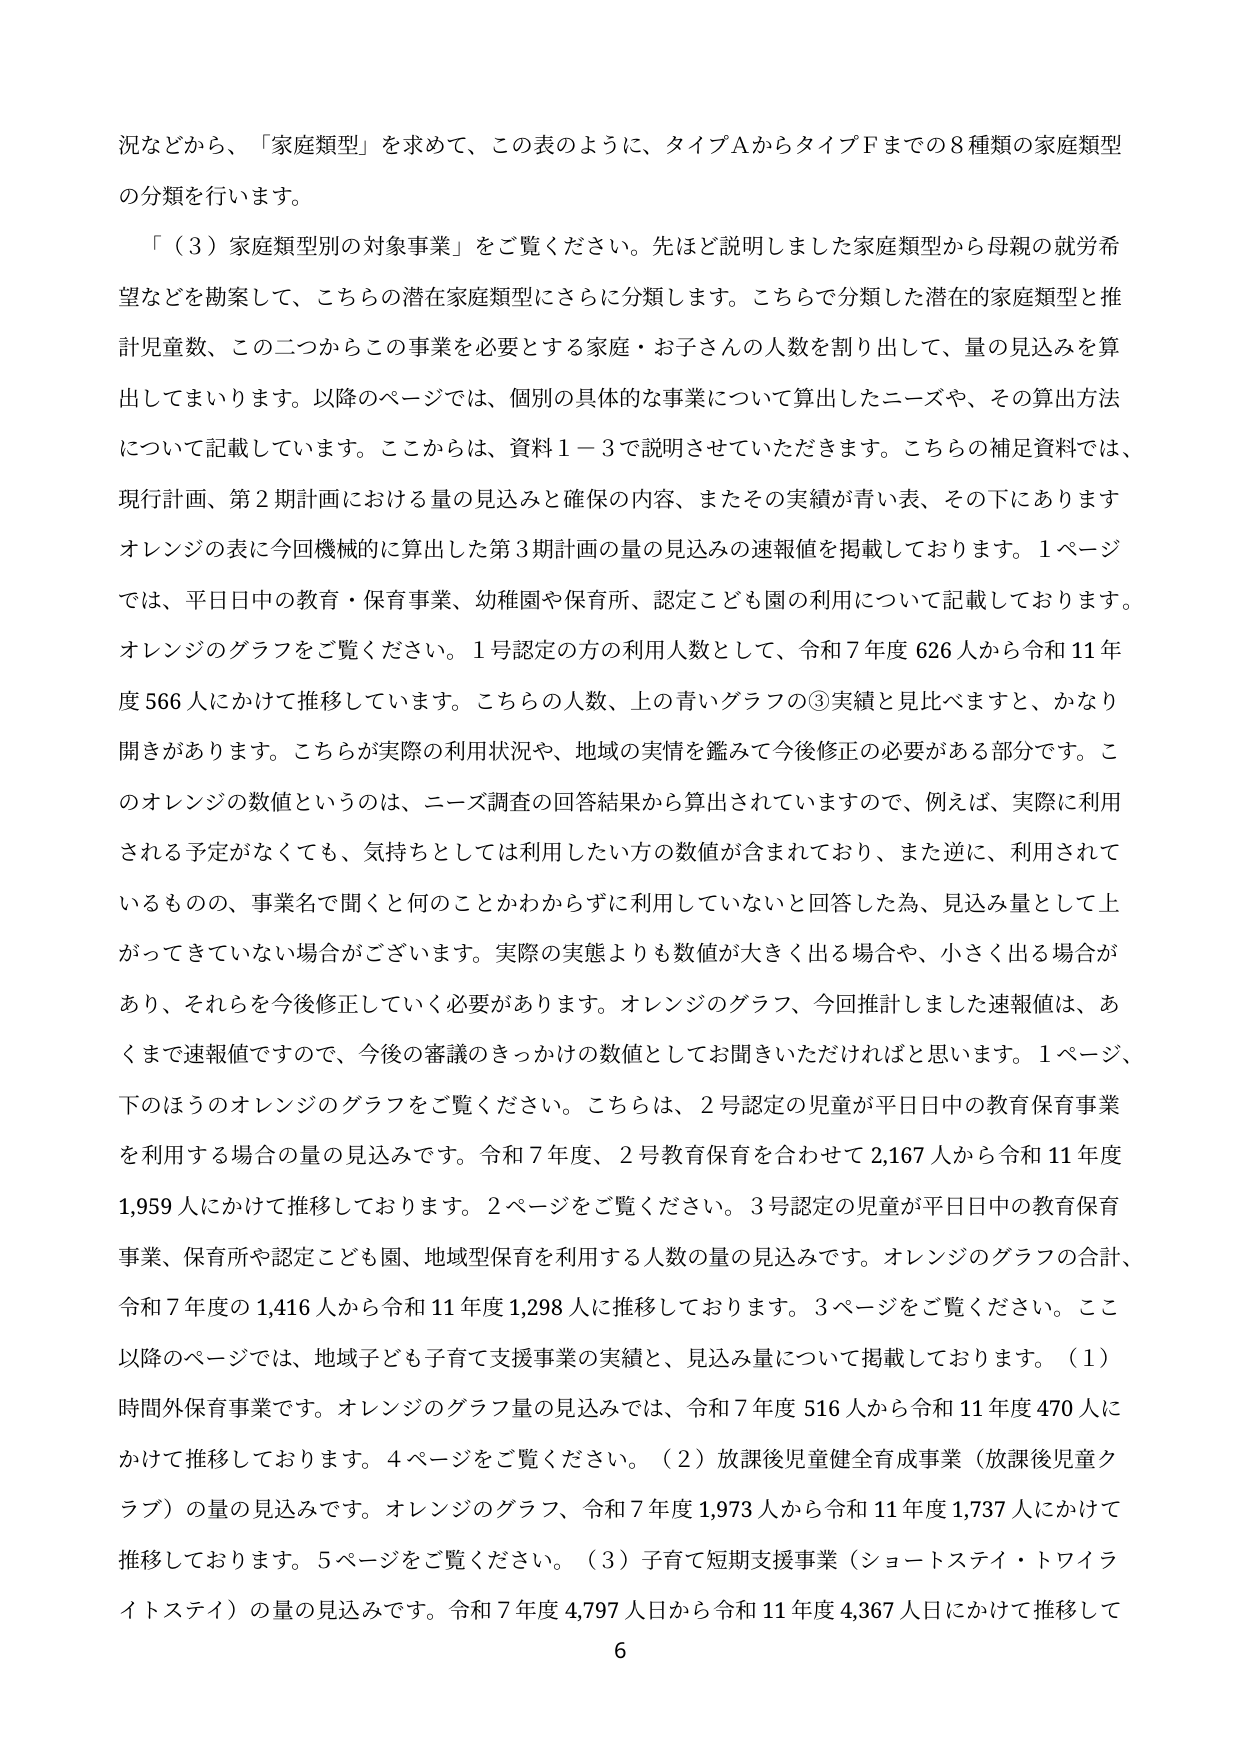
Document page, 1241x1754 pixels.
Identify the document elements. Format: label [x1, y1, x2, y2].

text [118, 220, 1122, 1634]
text [118, 119, 1122, 220]
